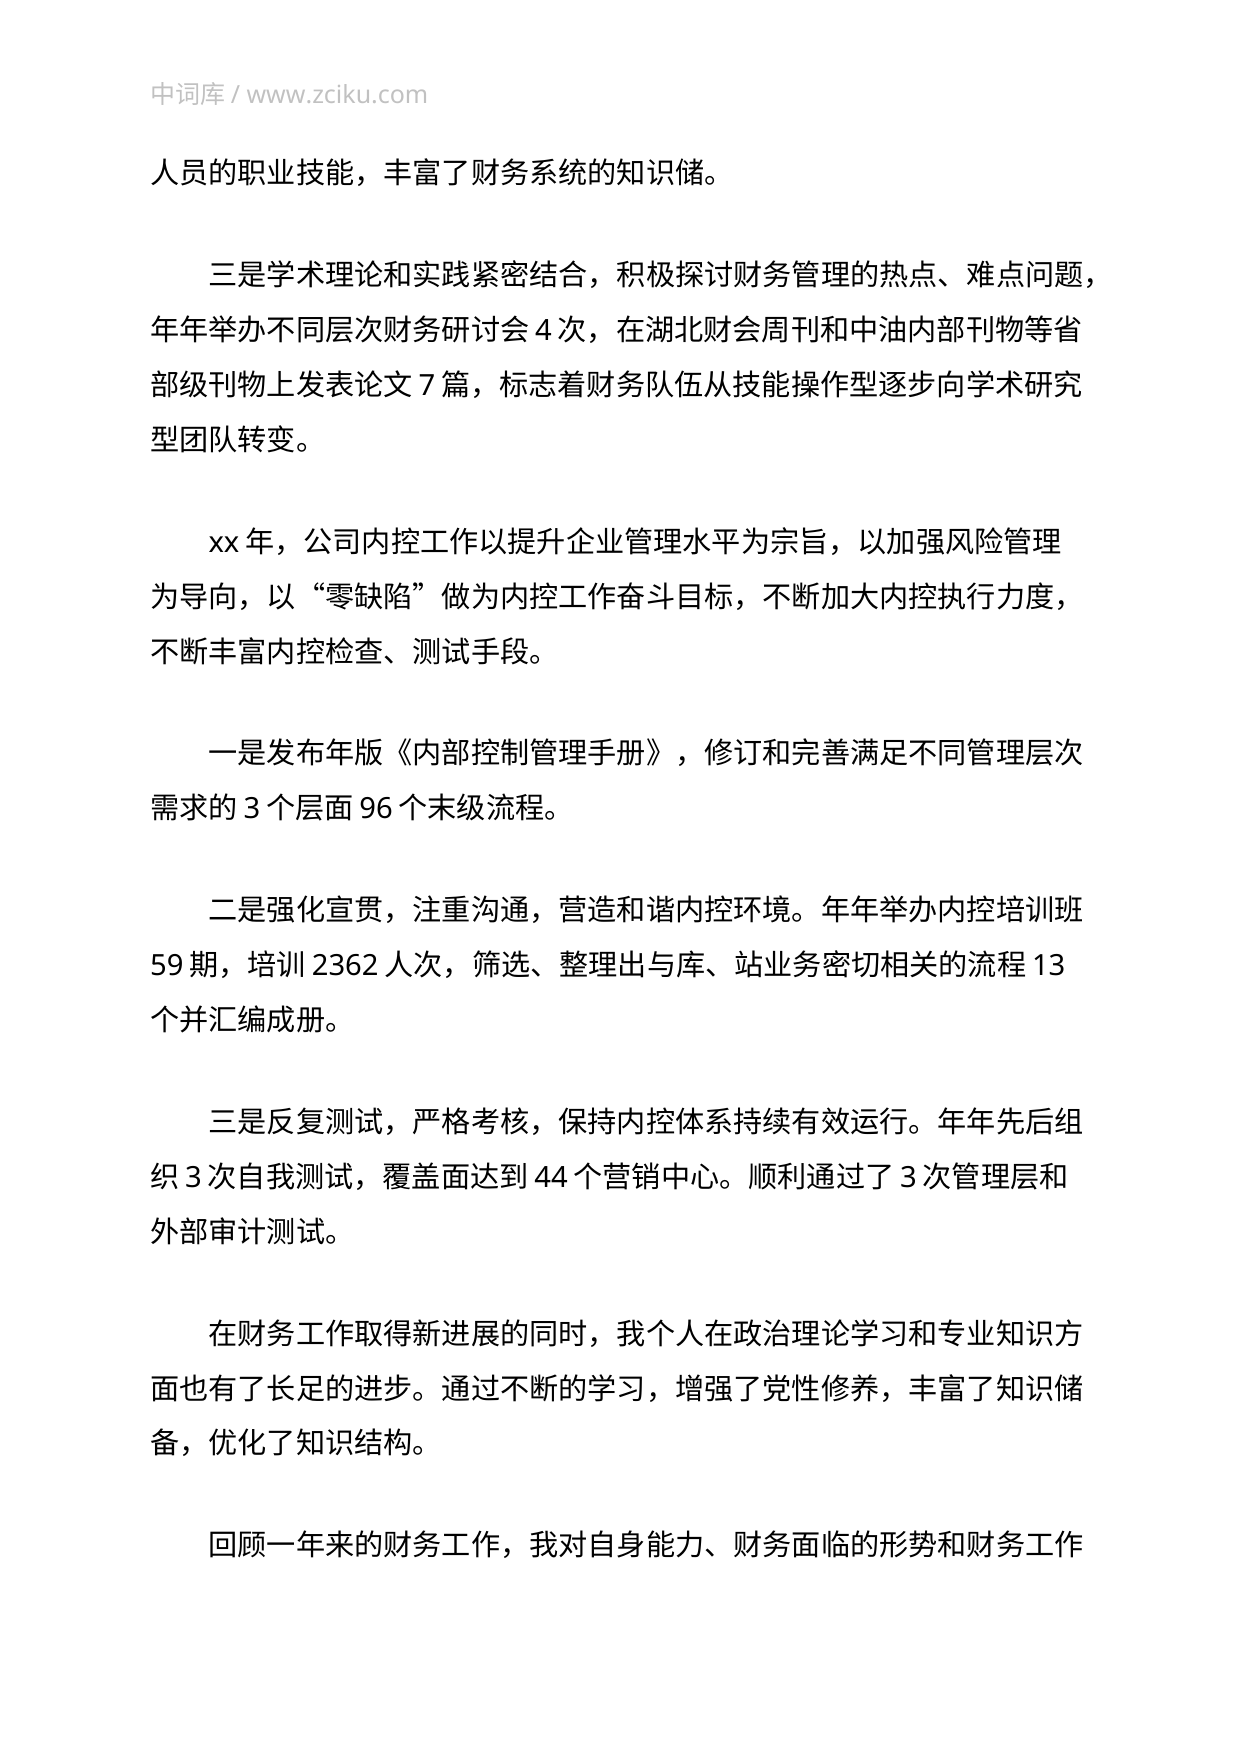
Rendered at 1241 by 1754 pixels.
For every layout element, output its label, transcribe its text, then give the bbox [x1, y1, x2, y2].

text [150, 150, 1090, 192]
text 三是反复测试，严格考核，保持内控体系持续有效运行。年年先后组织3次自我测试，覆盖面达到44个营销中心。顺利通过了3次管理层和外部审计测试。 [150, 1099, 1090, 1251]
text 在财务工作取得新进展的同时，我个人在政治理论学习和专业知识方面也有了长足的进步。通过不断的学习，增强了党性修养，丰富了知识储备，优化了知识结构。 [150, 1310, 1090, 1462]
text 三是学术理论和实践紧密结合，积极探讨财务管理的热点、难点问题，年年举办不同层次财务研讨会4次，在湖北财会周刊和中油内部刊物等省部级刊物上发表论文7篇，标志着财务队伍从技能操作型逐步向学术研究型团队转变。 [150, 252, 1090, 459]
text 一是发布年版《内部控制管理手册》，修订和完善满足不同管理层次需求的3个层面96个末级流程。 [150, 730, 1090, 827]
text xx年，公司内控工作以提升企业管理水平为宗旨，以加强风险管理为导向，以“零缺陷”做为内控工作奋斗目标，不断加大内控执行力度，不断丰富内控检查、测试手段。 [150, 518, 1090, 671]
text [150, 1522, 1090, 1564]
text 二是强化宣贯，注重沟通，营造和谐内控环境。年年举办内控培训班59期，培训2362人次，筛选、整理出与库、站业务密切相关的流程13个并汇编成册。 [150, 887, 1090, 1039]
